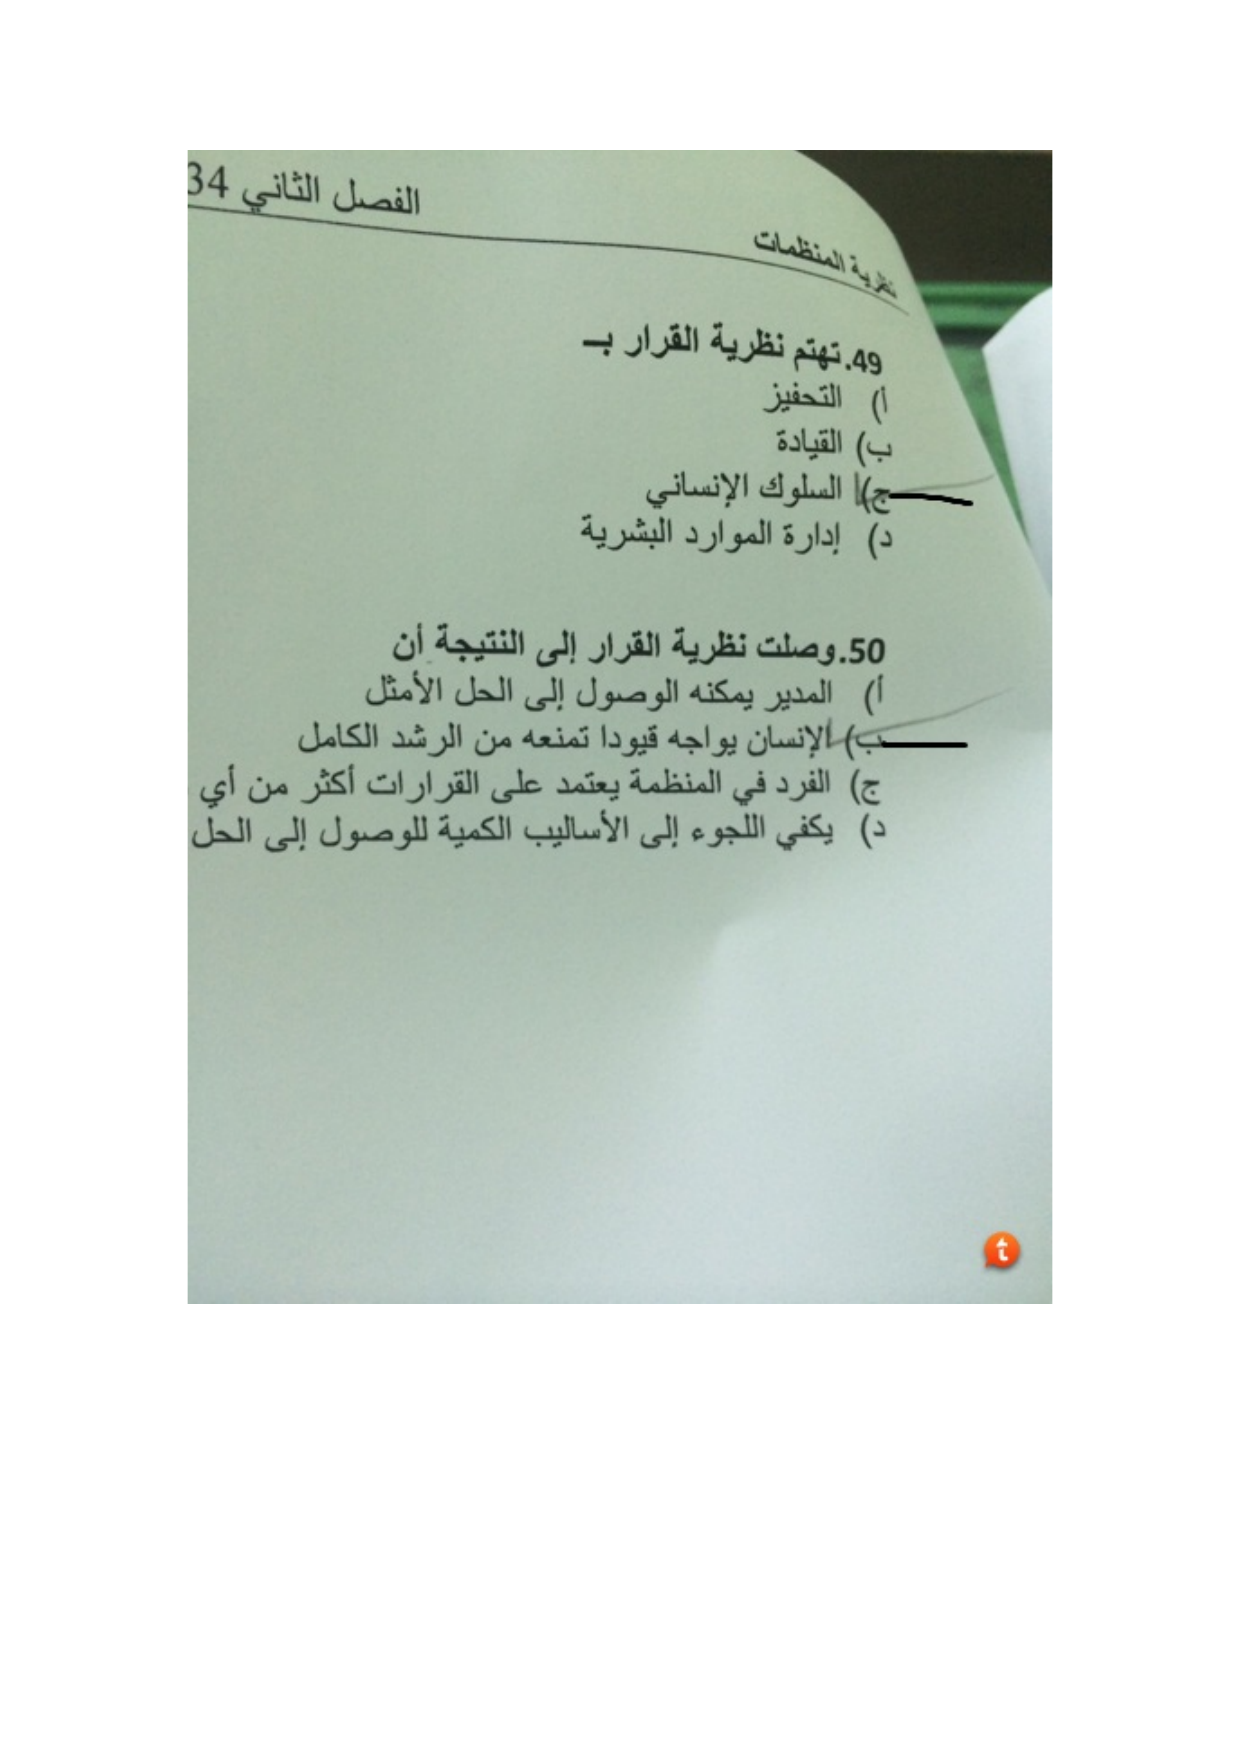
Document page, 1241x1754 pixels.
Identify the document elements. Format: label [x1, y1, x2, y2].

picture [187, 150, 1053, 1304]
